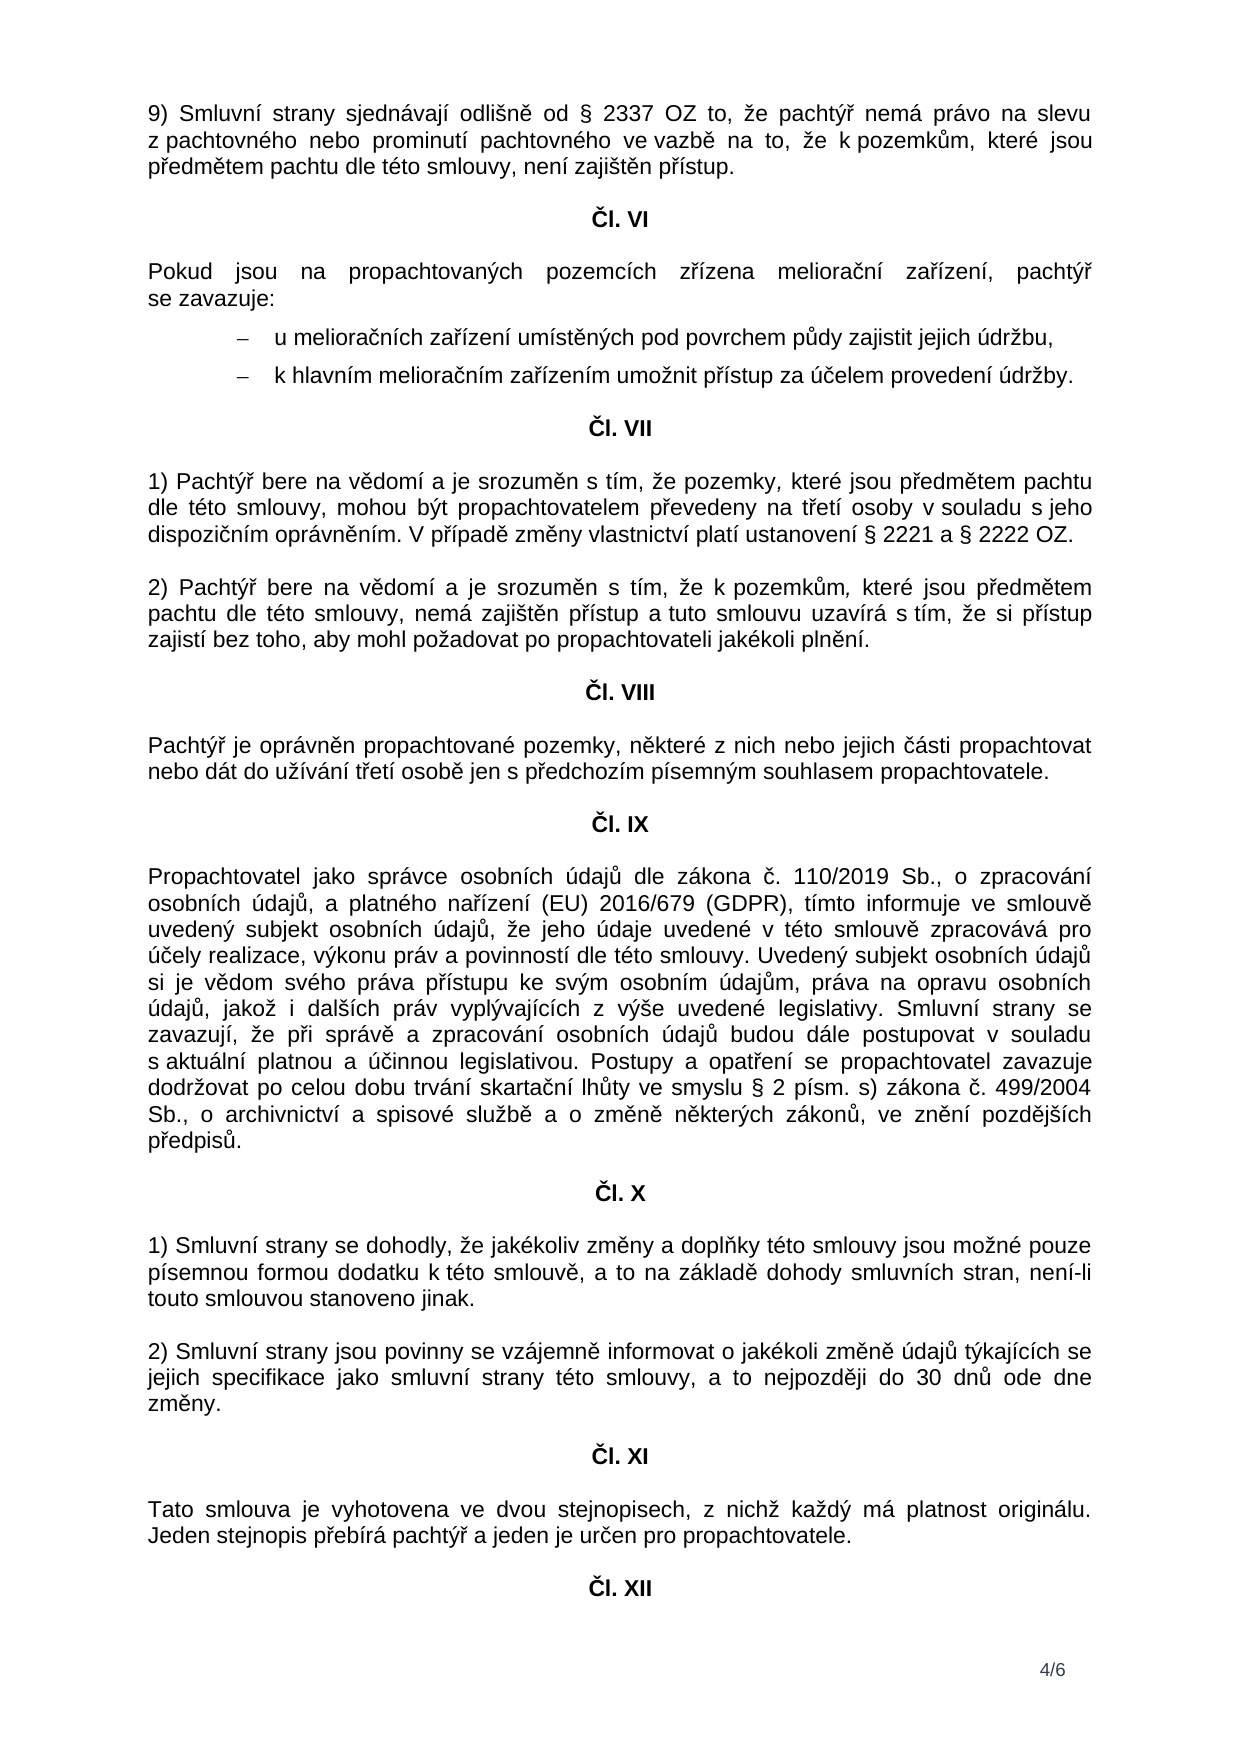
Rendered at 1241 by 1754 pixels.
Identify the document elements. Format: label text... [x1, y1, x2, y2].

text Čl. IX [148, 811, 1092, 837]
text Čl. VIII [148, 679, 1092, 705]
text 2) Smluvní strany jsou povinny se vzájemně informovat o jakékoli změně údajů týkajících se jejich specifikace jako smluvní strany této smlouvy, a to nejpozději do 30 dnů ode dne změny. [148, 1338, 1092, 1417]
text Čl. X [148, 1179, 1092, 1206]
text Tato smlouva je vyhotovena ve dvou stejnopisech, z nichž každý má platnost originálu. Jeden stejnopis přebírá pachtýř a jeden je určen pro propachtovatele. [148, 1496, 1092, 1548]
text 1) Smluvní strany se dohodly, že jakékoliv změny a doplňky této smlouvy jsou možné pouze písemnou formou dodatku k této smlouvě, a to na základě dohody smluvních stran, není-li touto smlouvou stanoveno jinak. [148, 1232, 1092, 1311]
subtitle Čl. XII [148, 1575, 1092, 1601]
text 1) Pachtýř bere na vědomí a je srozuměn s tím, že pozemky, které jsou předmětem pachtu dle této smlouvy, mohou být propachtovatelem převedeny na třetí osoby v souladu s jeho dispozičním oprávněním. V případě změny vlastnictví platí ustanovení § 2221 a § 2222 OZ. [148, 468, 1092, 547]
text Pokud jsou na propachtovaných pozemcích zřízena meliorační zařízení, pachtýř se zavazuje: [148, 258, 1092, 311]
text Propachtovatel jako správce osobních údajů dle zákona č. 110/2019 Sb., o zpracování osobních údajů, a platného nařízení (EU) 2016/679 (GDPR), tímto informuje ve smlouvě uvedený subjekt osobních údajů, že jeho údaje uvedené v této smlouvě zpracovává pro účely realizace, výkonu práv a povinností dle této smlouvy. Uvedený subjekt osobních údajů si je vědom svého práva přístupu ke svým osobním údajům, práva na opravu osobních údajů, jakož i dalších práv vyplývajících z výše uvedené legislativy. Smluvní strany se zavazují, že při správě a zpracování osobních údajů budou dále postupovat v souladu s aktuální platnou a účinnou legislativou. Postupy a opatření se propachtovatel zavazuje dodržovat po celou dobu trvání skartační lhůty ve smyslu § 2 písm. s) zákona č. 499/2004 Sb., o archivnictví a spisové službě a o změně některých zákonů, ve znění pozdějších předpisů. [148, 863, 1092, 1153]
text Čl. XI [148, 1443, 1092, 1469]
text Pachtýř je oprávněn propachtované pozemky, některé z nich nebo jejich části propachtovat nebo dát do užívání třetí osobě jen s předchozím písemným souhlasem propachtovatele. [148, 732, 1092, 784]
list k hlavním melioračním zařízením umožnit přístup za účelem provedení údržby. [237, 362, 1092, 389]
text Čl. VI [148, 206, 1092, 232]
list u melioračních zařízení umístěných pod povrchem půdy zajistit jejich údržbu, [237, 323, 1092, 350]
text 2) Pachtýř bere na vědomí a je srozuměn s tím, že k pozemkům, které jsou předmětem pachtu dle této smlouvy, nemá zajištěn přístup a tuto smlouvu uzavírá s tím, že si přístup zajistí bez toho, aby mohl požadovat po propachtovateli jakékoli plnění. [148, 573, 1092, 652]
text Čl. VII [148, 415, 1092, 442]
text 9) Smluvní strany sjednávají odlišně od § 2337 OZ to, že pachtýř nemá právo na slevu z pachtovného nebo prominutí pachtovného ve vazbě na to, že k pozemkům, které jsou předmětem pachtu dle této smlouvy, není zajištěn přístup. [148, 100, 1092, 179]
